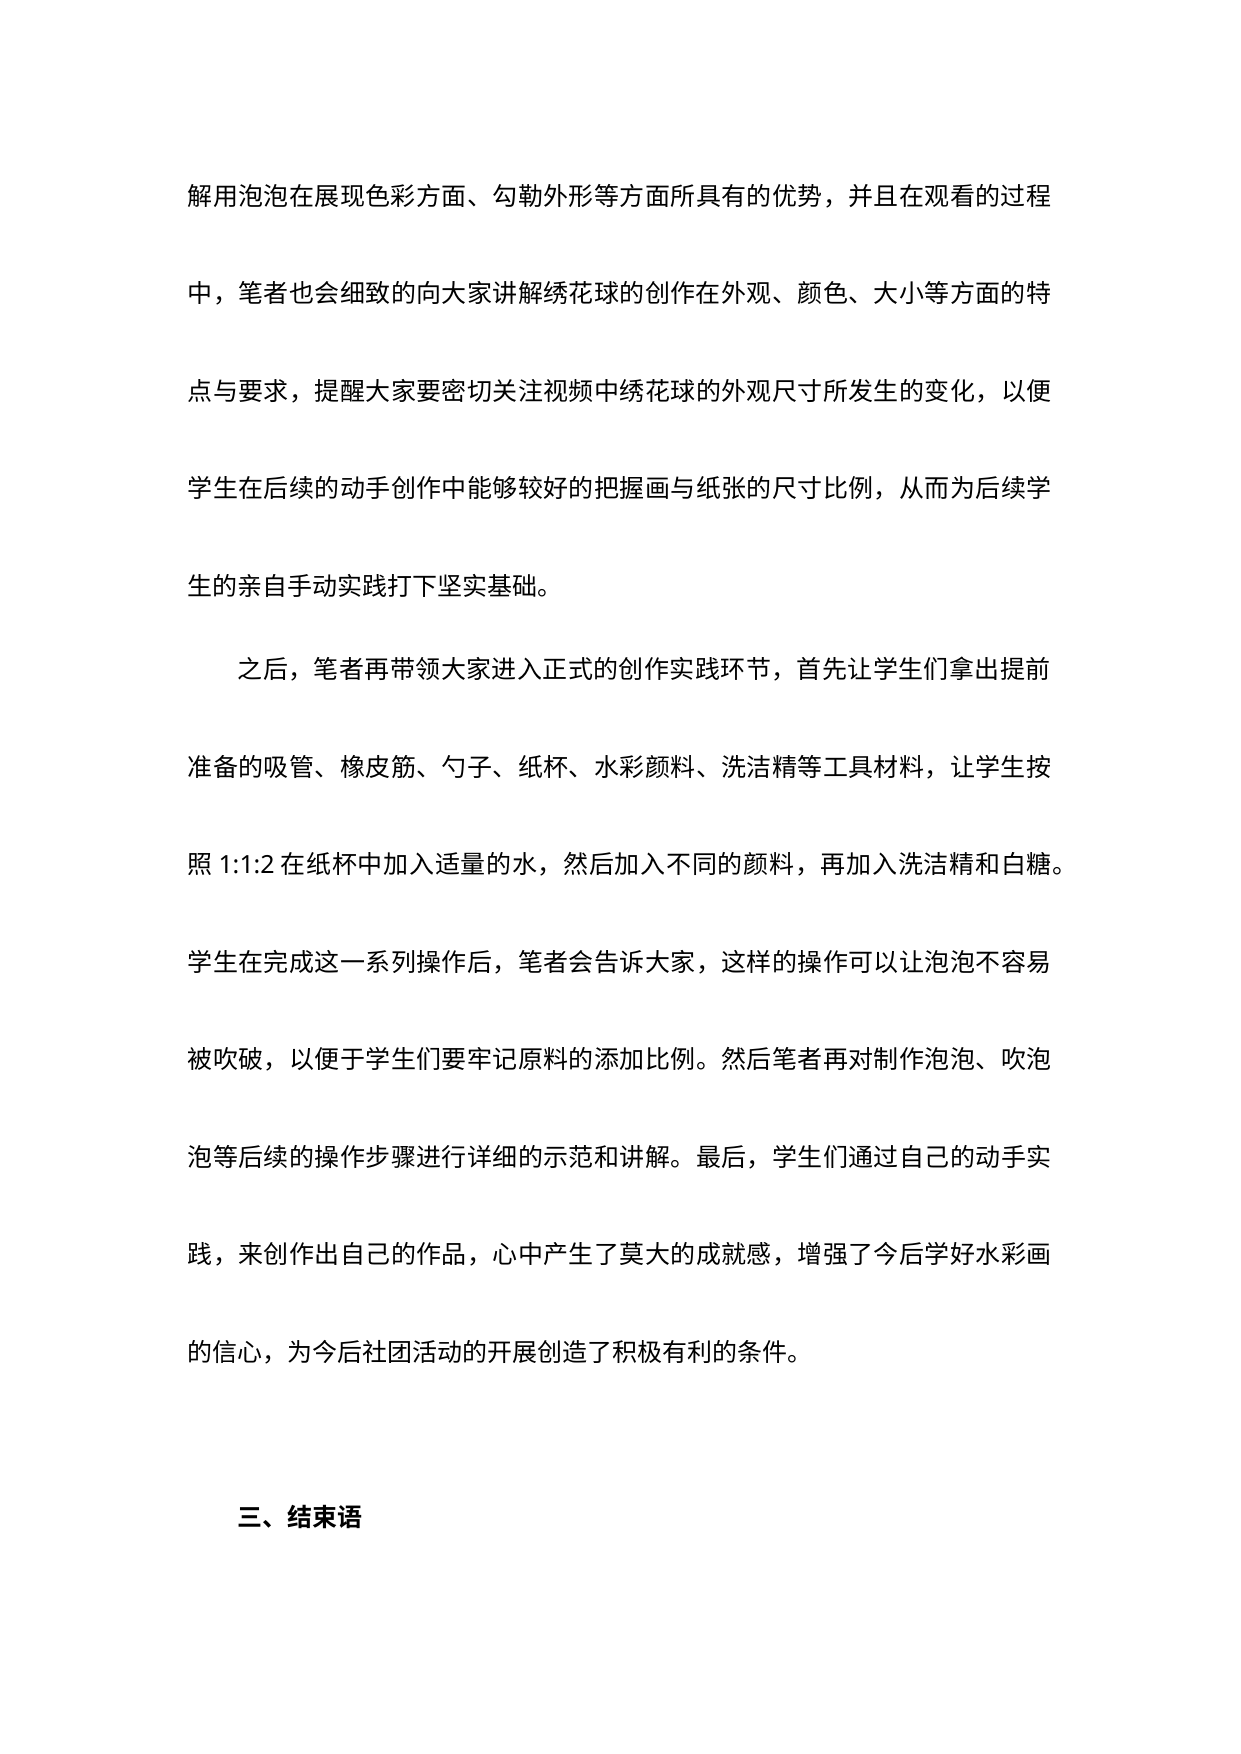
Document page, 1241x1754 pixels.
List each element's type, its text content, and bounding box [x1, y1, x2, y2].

text 之后，笔者再带领大家进入正式的创作实践环节，首先让学生们拿出提前准备的吸管、橡皮筋、勺子、纸杯、水彩颜料、洗洁精等工具材料，让学生按照1:1:2在纸杯中加入适量的水，然后加入不同的颜料，再加入洗洁精和白糖。学生在完成这一系列操作后，笔者会告诉大家，这样的操作可以让泡泡不容易被吹破，以便于学生们要牢记原料的添加比例。然后笔者再对制作泡泡、吹泡泡等后续的操作步骤进行详细的示范和讲解。最后，学生们通过自己的动手实践，来创作出自己的作品，心中产生了莫大的成就感，增强了今后学好水彩画的信心，为今后社团活动的开展创造了积极有利的条件。 [187, 635, 1053, 1383]
text 三、结束语 [187, 1483, 1053, 1548]
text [187, 162, 1053, 617]
